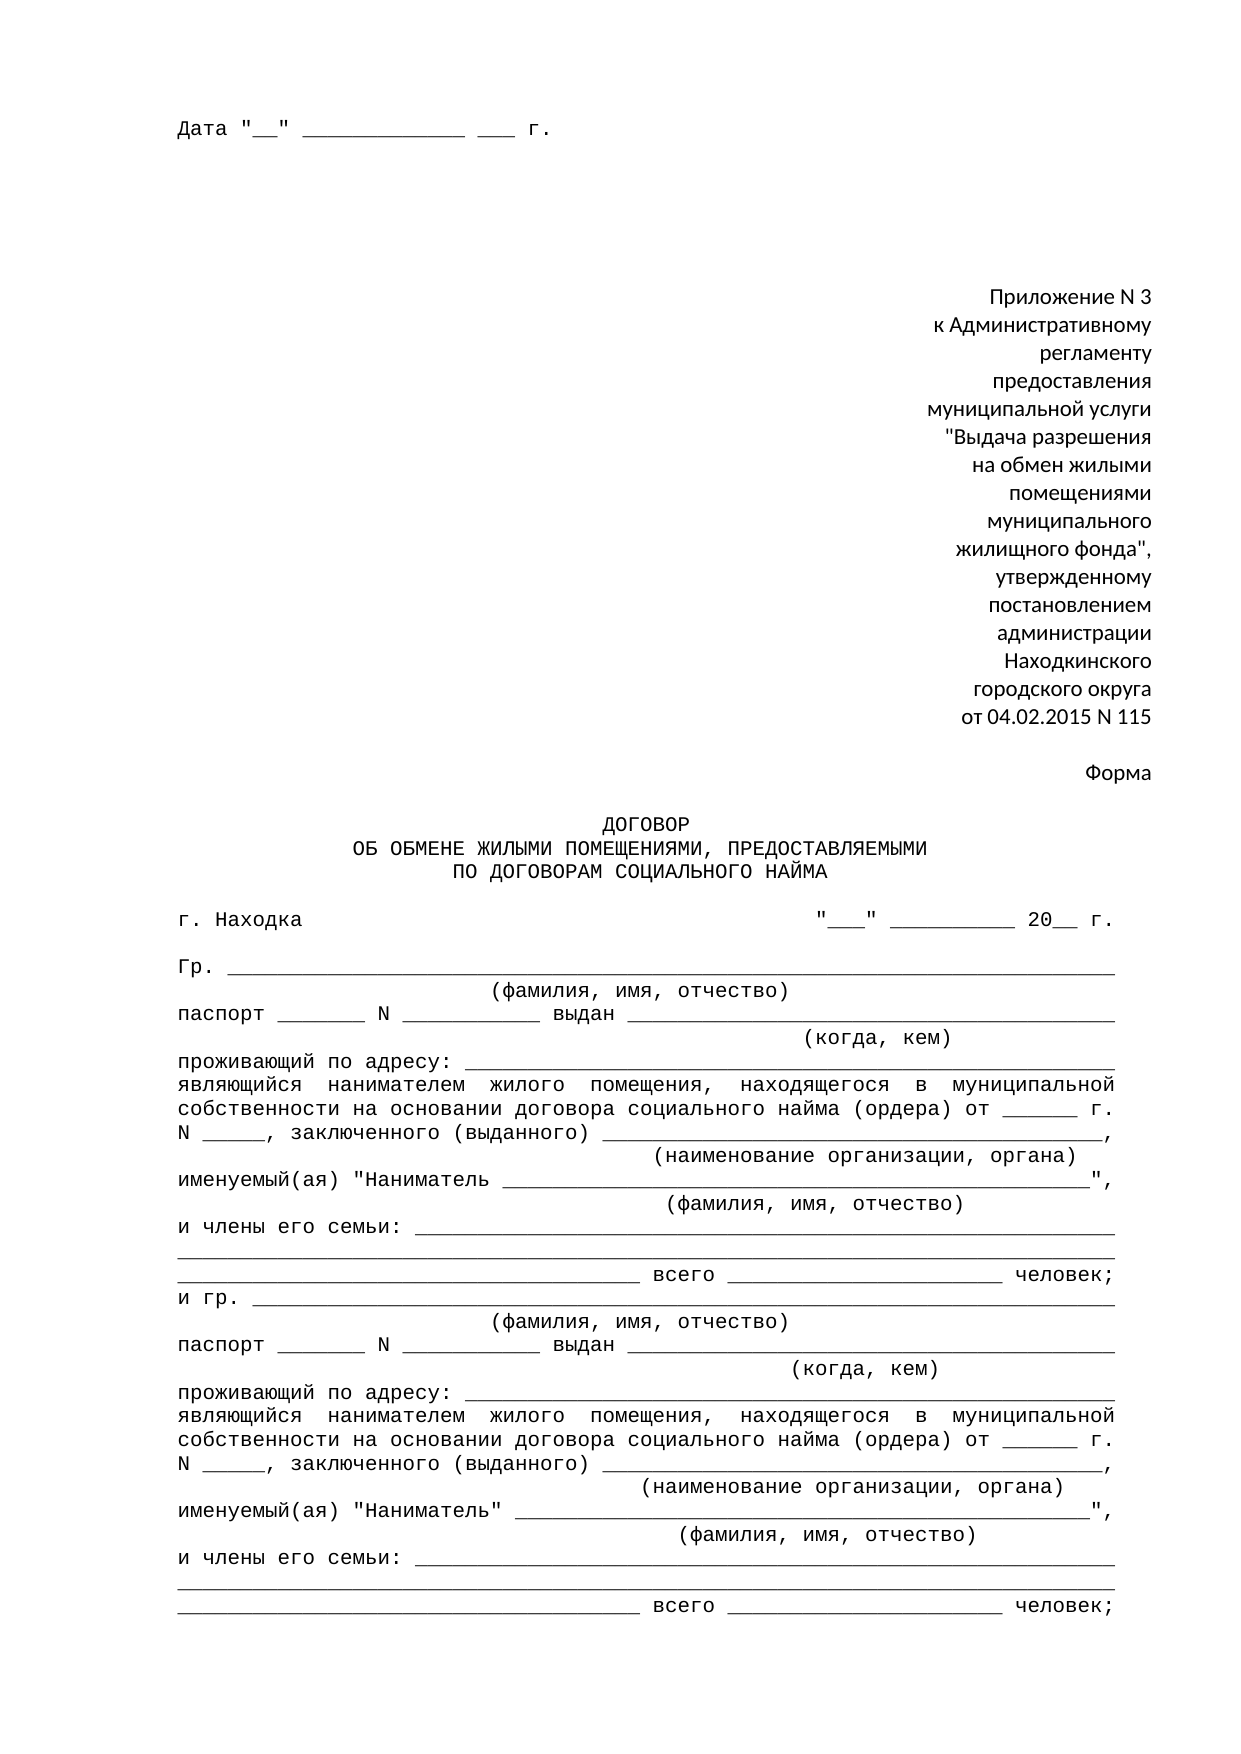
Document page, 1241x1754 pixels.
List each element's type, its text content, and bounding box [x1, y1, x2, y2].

text от 04.02.2015 N 115 [177, 702, 1152, 730]
text и гр. _____________________________________________________________________ [177, 1287, 1152, 1311]
text ОБ ОБМЕНЕ ЖИЛЫМИ ПОМЕЩЕНИЯМИ, ПРЕДОСТАВЛЯЕМЫМИ [177, 838, 1152, 862]
text (наименование организации, органа) [177, 1476, 1152, 1500]
text помещениями [177, 478, 1152, 506]
text (наименование организации, органа) [177, 1145, 1152, 1169]
text именуемый(ая) "Наниматель" ______________________________________________", [177, 1500, 1152, 1524]
text ___________________________________________________________________________ [177, 1571, 1152, 1594]
text администрации [177, 618, 1152, 646]
text жилищного фонда", [177, 534, 1152, 562]
text городского округа [177, 674, 1152, 702]
text _____________________________________ всего ______________________ человек; [177, 1263, 1152, 1287]
text предоставления [177, 366, 1152, 394]
text (фамилия, имя, отчество) [177, 1311, 1152, 1334]
text и члены его семьи: ________________________________________________________ [177, 1547, 1152, 1571]
text муниципального [177, 506, 1152, 534]
text паспорт _______ N ___________ выдан _______________________________________ [177, 1334, 1152, 1358]
text и члены его семьи: ________________________________________________________ [177, 1216, 1152, 1240]
text ПО ДОГОВОРАМ СОЦИАЛЬНОГО НАЙМА [177, 862, 1152, 885]
text собственности на основании договора социального найма (ордера) от ______ г. [177, 1098, 1152, 1122]
text паспорт _______ N ___________ выдан _______________________________________ [177, 1003, 1152, 1027]
text N _____, заключенного (выданного) ________________________________________, [177, 1453, 1152, 1476]
text _____________________________________ всего ______________________ человек; [177, 1594, 1152, 1618]
text (когда, кем) [177, 1358, 1152, 1382]
text "Выдача разрешения [177, 422, 1152, 450]
text Гр. _______________________________________________________________________ [177, 956, 1152, 980]
text регламенту [177, 338, 1152, 366]
text проживающий по адресу: ____________________________________________________ [177, 1051, 1152, 1074]
text г. Находка "___" __________ 20__ г. [177, 909, 1152, 932]
text муниципальной услуги [177, 394, 1152, 422]
text являющийся нанимателем жилого помещения, находящегося в муниципальной [177, 1405, 1152, 1429]
text Дата "__" _____________ ___ г. [177, 118, 1152, 142]
text собственности на основании договора социального найма (ордера) от ______ г. [177, 1429, 1152, 1453]
text ДОГОВОР [177, 814, 1152, 838]
text (фамилия, имя, отчество) [177, 1193, 1152, 1216]
text именуемый(ая) "Наниматель _______________________________________________", [177, 1169, 1152, 1193]
text (фамилия, имя, отчество) [177, 1524, 1152, 1547]
text к Административному [177, 310, 1152, 338]
text Приложение N 3 [177, 282, 1152, 310]
text постановлением [177, 590, 1152, 618]
text Находкинского [177, 646, 1152, 674]
text ___________________________________________________________________________ [177, 1240, 1152, 1263]
text (когда, кем) [177, 1027, 1152, 1051]
text на обмен жилыми [177, 450, 1152, 478]
text (фамилия, имя, отчество) [177, 980, 1152, 1003]
text Форма [177, 758, 1152, 786]
text N _____, заключенного (выданного) ________________________________________, [177, 1122, 1152, 1145]
text утвержденному [177, 562, 1152, 590]
text являющийся нанимателем жилого помещения, находящегося в муниципальной [177, 1074, 1152, 1098]
text проживающий по адресу: ____________________________________________________ [177, 1382, 1152, 1405]
